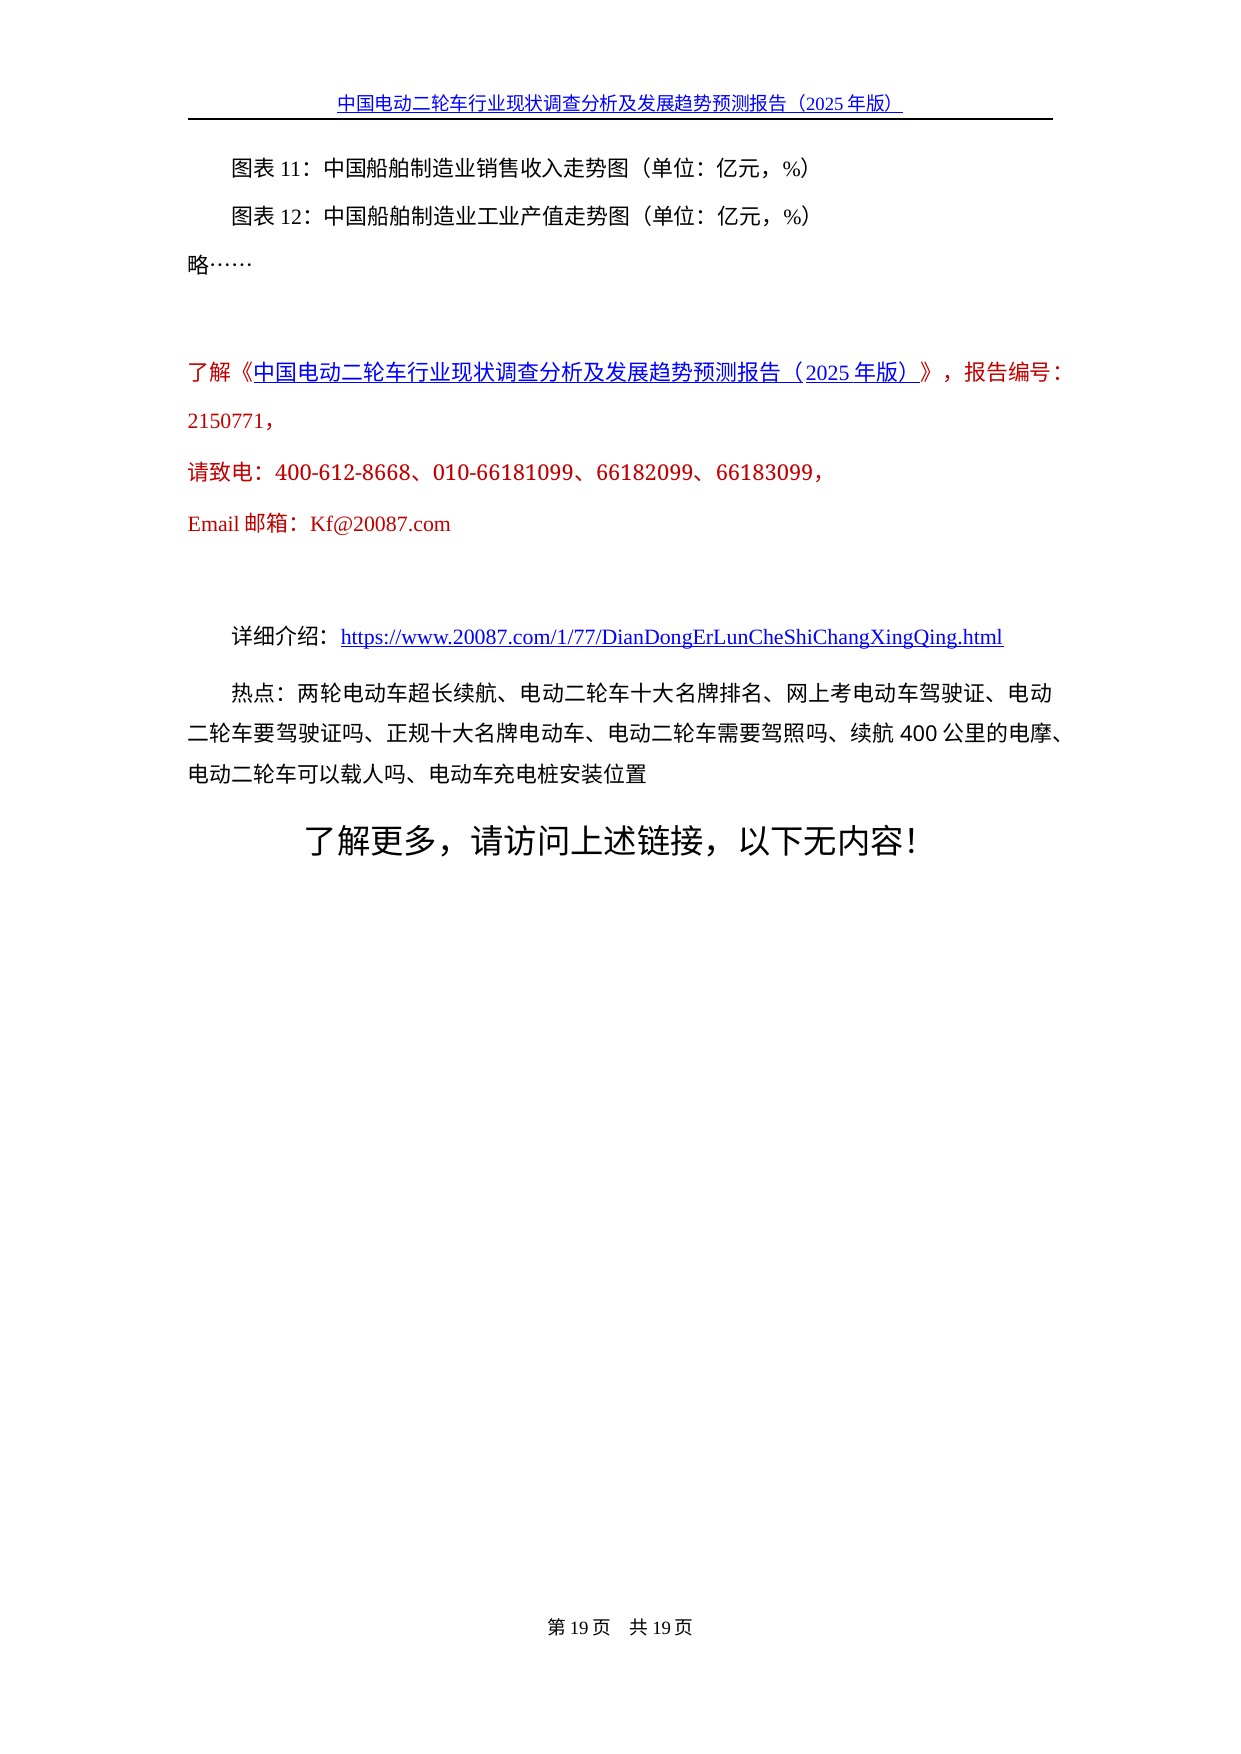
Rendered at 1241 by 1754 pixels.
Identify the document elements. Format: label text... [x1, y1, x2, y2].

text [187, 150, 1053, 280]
title 了解更多，请访问上述链接，以下无内容！ [187, 807, 1053, 872]
text Email邮箱：Kf@20087.com [187, 506, 1053, 538]
text 详细介绍：https://www.20087.com/1/77/DianDongErLunCheShiChangXingQing.html [187, 619, 1053, 651]
text 了解《中国电动二轮车行业现状调查分析及发展趋势预测报告（2025年版）》，报告编号：2150771， [187, 354, 1053, 435]
text 热点：两轮电动车超长续航、电动二轮车十大名牌排名、网上考电动车驾驶证、电动二轮车要驾驶证吗、正规十大名牌电动车、电动二轮车需要驾照吗、续航400公里的电摩、电动二轮车可以载人吗、电动车充电桩安装位置 [187, 676, 1053, 789]
text 请致电：400-612-8668、010-66181099、66182099、66183099， [187, 454, 1053, 487]
